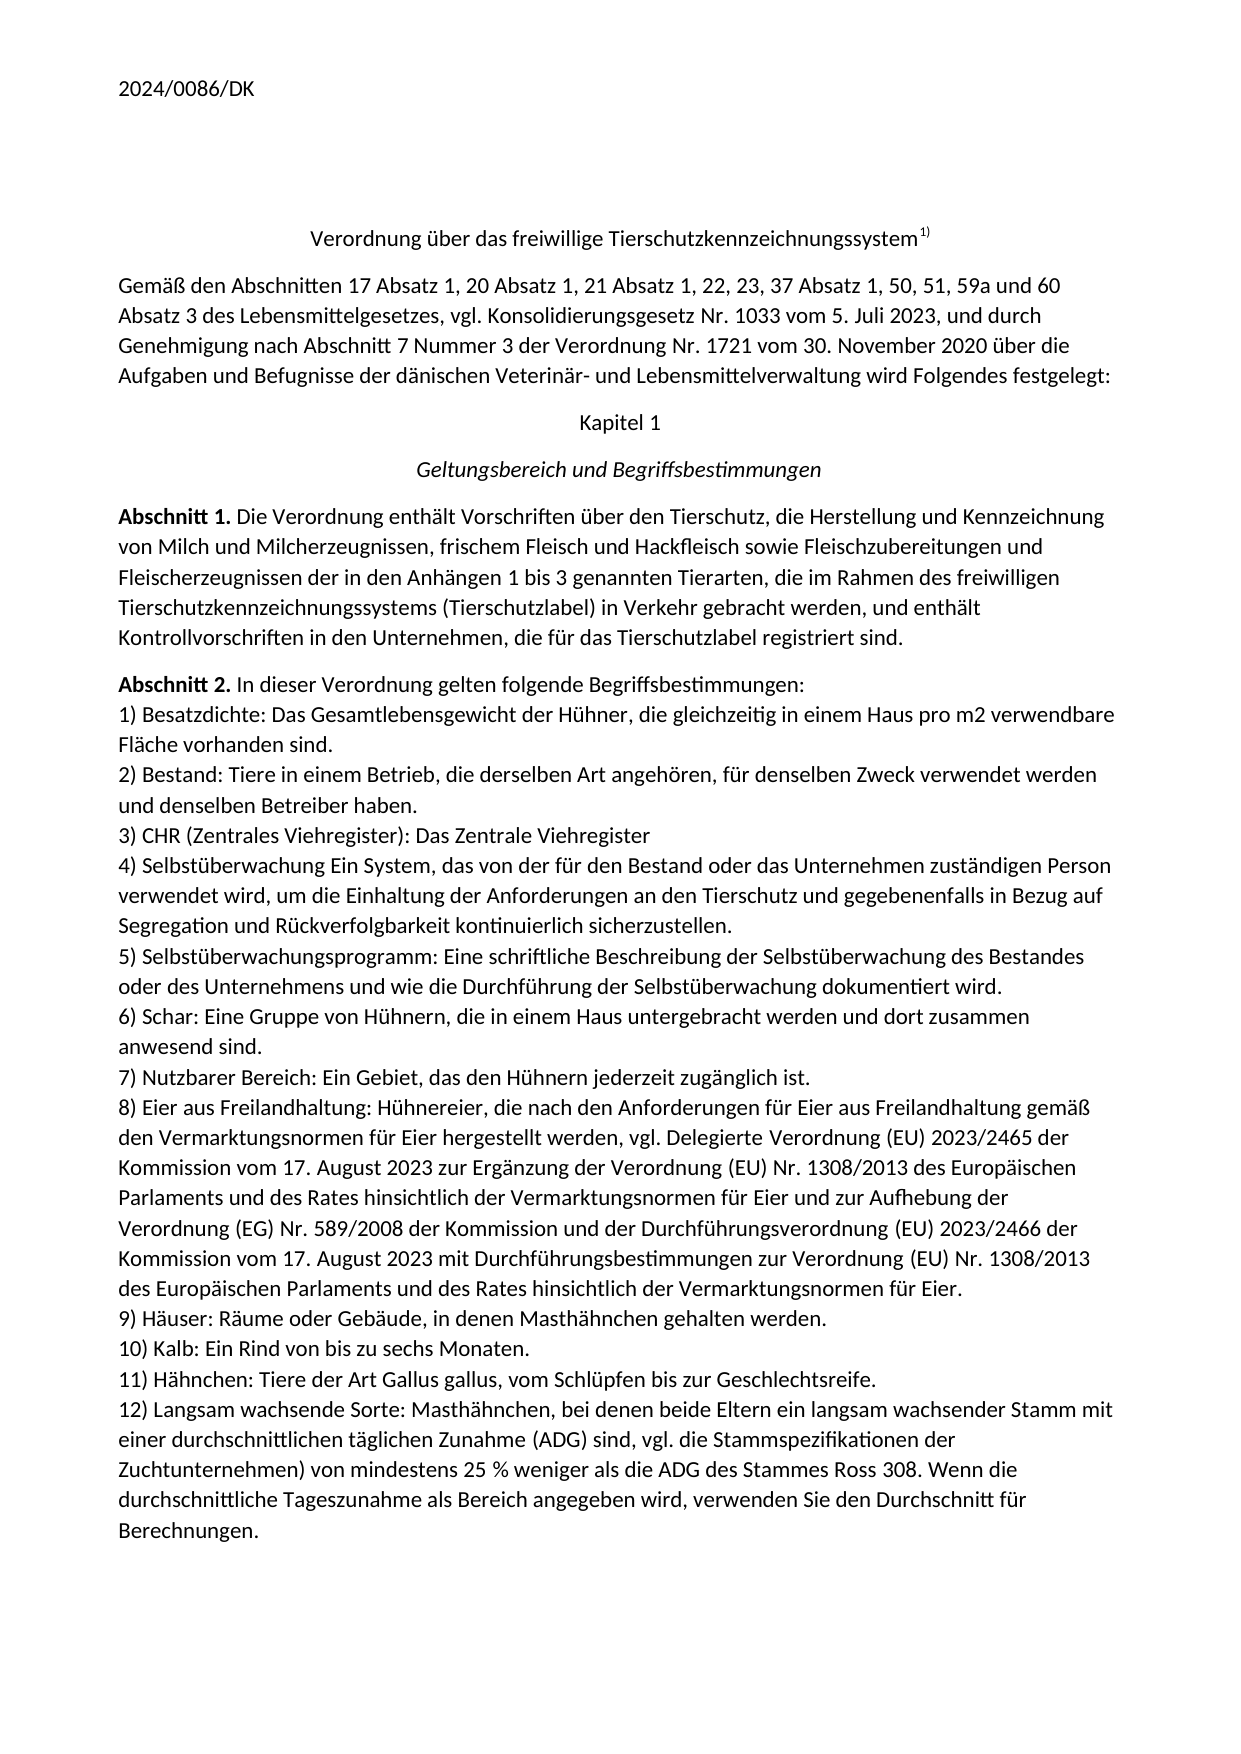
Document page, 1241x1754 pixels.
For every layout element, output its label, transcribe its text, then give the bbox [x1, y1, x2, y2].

text 7) Nutzbarer Bereich: Ein Gebiet, das den Hühnern jederzeit zugänglich ist. [118, 1063, 1122, 1091]
text 3) CHR (Zentrales Viehregister): Das Zentrale Viehregister [118, 821, 1122, 849]
text Gemäß den Abschnitten 17 Absatz 1, 20 Absatz 1, 21 Absatz 1, 22, 23, 37 Absatz 1, 50, 51, 59a und 60 Absatz 3 des Lebensmittelgesetzes, vgl. Konsolidierungsgesetz Nr. 1033 vom 5. Juli 2023, und durch Genehmigung nach Abschnitt 7 Nummer 3 der Verordnung Nr. 1721 vom 30. November 2020 über die Aufgaben und Befugnisse der dänischen Veterinär- und Lebensmittelverwaltung wird Folgendes festgelegt: [118, 271, 1122, 389]
text Geltungsbereich und Begriffsbestimmungen [118, 455, 1122, 483]
text Kapitel 1 [118, 408, 1122, 436]
text 11) Hähnchen: Tiere der Art Gallus gallus, vom Schlüpfen bis zur Geschlechtsreife. [118, 1365, 1122, 1393]
text 2) Bestand: Tiere in einem Betrieb, die derselben Art angehören, für denselben Zweck verwendet werden und denselben Betreiber haben. [118, 761, 1122, 819]
text 10) Kalb: Ein Rind von bis zu sechs Monaten. [118, 1334, 1122, 1362]
text Abschnitt 1. Die Verordnung enthält Vorschriften über den Tierschutz, die Herstellung und Kennzeichnung von Milch und Milcherzeugnissen, frischem Fleisch und Hackfleisch sowie Fleischzubereitungen und Fleischerzeugnissen der in den Anhängen 1 bis 3 genannten Tierarten, die im Rahmen des freiwilligen Tierschutzkennzeichnungssystems (Tierschutzlabel) in Verkehr gebracht werden, und enthält Kontrollvorschriften in den Unternehmen, die für das Tierschutzlabel registriert sind. [118, 502, 1122, 651]
text 8) Eier aus Freilandhaltung: Hühnereier, die nach den Anforderungen für Eier aus Freilandhaltung gemäß den Vermarktungsnormen für Eier hergestellt werden, vgl. Delegierte Verordnung (EU) 2023/2465 der Kommission vom 17. August 2023 zur Ergänzung der Verordnung (EU) Nr. 1308/2013 des Europäischen Parlaments und des Rates hinsichtlich der Vermarktungsnormen für Eier und zur Aufhebung der Verordnung (EG) Nr. 589/2008 der Kommission und der Durchführungsverordnung (EU) 2023/2466 der Kommission vom 17. August 2023 mit Durchführungsbestimmungen zur Verordnung (EU) Nr. 1308/2013 des Europäischen Parlaments und des Rates hinsichtlich der Vermarktungsnormen für Eier. [118, 1093, 1122, 1302]
text 9) Häuser: Räume oder Gebäude, in denen Masthähnchen gehalten werden. [118, 1304, 1122, 1332]
text Verordnung über das freiwillige Tierschutzkennzeichnungssystem) [118, 224, 1122, 252]
text 6) Schar: Eine Gruppe von Hühnern, die in einem Haus untergebracht werden und dort zusammen anwesend sind. [118, 1002, 1122, 1060]
text 1) Besatzdichte: Das Gesamtlebensgewicht der Hühner, die gleichzeitig in einem Haus pro m2 verwendbare Fläche vorhanden sind. [118, 700, 1122, 758]
text Abschnitt 2. In dieser Verordnung gelten folgende Begriffsbestimmungen: [118, 670, 1122, 698]
text 4) Selbstüberwachung Ein System, das von der für den Bestand oder das Unternehmen zuständigen Person verwendet wird, um die Einhaltung der Anforderungen an den Tierschutz und gegebenenfalls in Bezug auf Segregation und Rückverfolgbarkeit kontinuierlich sicherzustellen. [118, 851, 1122, 939]
text 5) Selbstüberwachungsprogramm: Eine schriftliche Beschreibung der Selbstüberwachung des Bestandes oder des Unternehmens und wie die Durchführung der Selbstüberwachung dokumentiert wird. [118, 942, 1122, 1000]
text 12) Langsam wachsende Sorte: Masthähnchen, bei denen beide Eltern ein langsam wachsender Stamm mit einer durchschnittlichen täglichen Zunahme (ADG) sind, vgl. die Stammspezifikationen der Zuchtunternehmen) von mindestens 25 % weniger als die ADG des Stammes Ross 308. Wenn die durchschnittliche Tageszunahme als Bereich angegeben wird, verwenden Sie den Durchschnitt für Berechnungen. [118, 1395, 1122, 1544]
